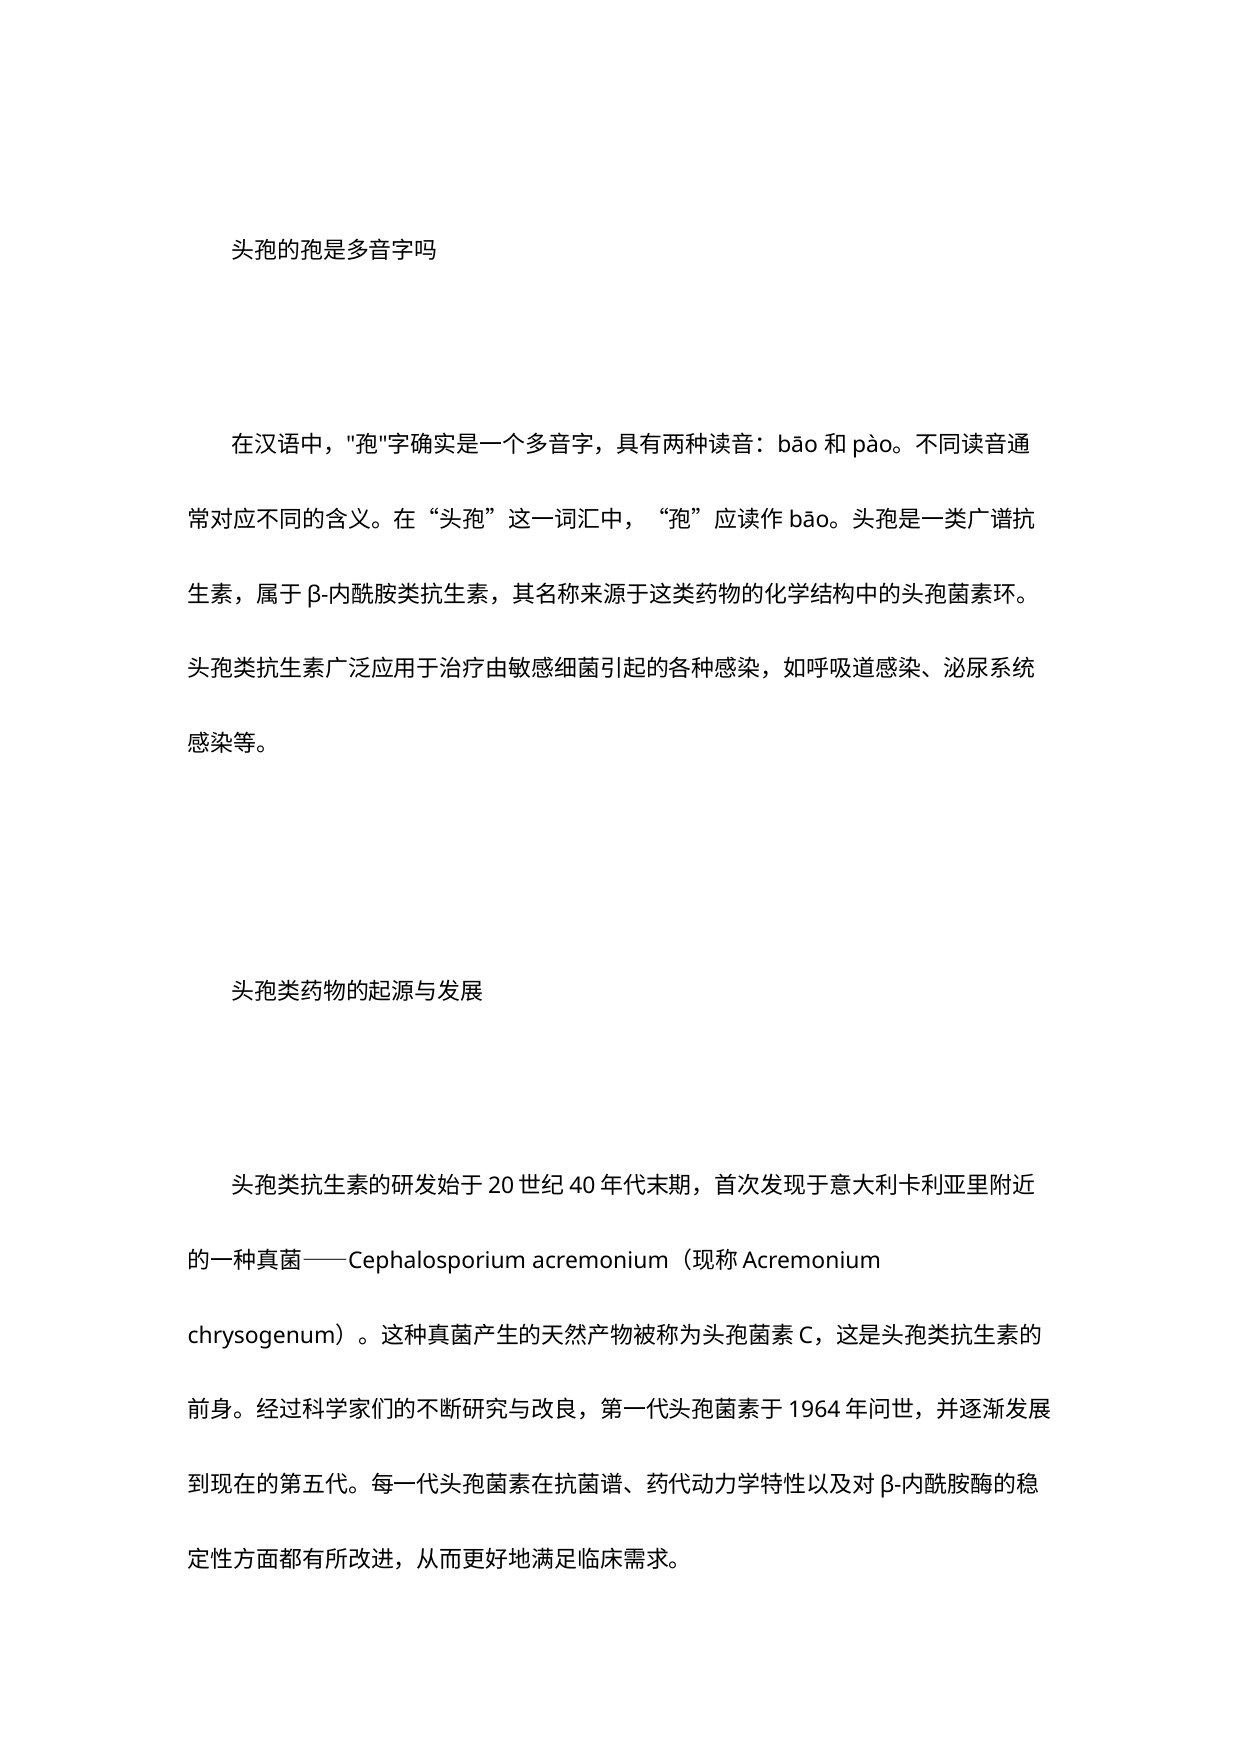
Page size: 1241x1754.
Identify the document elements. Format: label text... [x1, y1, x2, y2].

text 在汉语中，"孢"字确实是一个多音字，具有两种读音：bāo 和 pào。不同读音通常对应不同的含义。在“头孢”这一词汇中，“孢”应读作 bāo。头孢是一类广谱抗生素，属于β-内酰胺类抗生素，其名称来源于这类药物的化学结构中的头孢菌素环。头孢类抗生素广泛应用于治疗由敏感细菌引起的各种感染，如呼吸道感染、泌尿系统感染等。 [187, 410, 1053, 774]
text 头孢的孢是多音字吗 [187, 216, 1053, 281]
text 头孢类药物的起源与发展 [187, 957, 1053, 1022]
text 头孢类抗生素的研发始于20世纪40年代末期，首次发现于意大利卡利亚里附近的一种真菌——Cephalosporium acremonium（现称Acremonium chrysogenum）。这种真菌产生的天然产物被称为头孢菌素C，这是头孢类抗生素的前身。经过科学家们的不断研究与改良，第一代头孢菌素于1964年问世，并逐渐发展到现在的第五代。每一代头孢菌素在抗菌谱、药代动力学特性以及对β-内酰胺酶的稳定性方面都有所改进，从而更好地满足临床需求。 [187, 1151, 1053, 1590]
